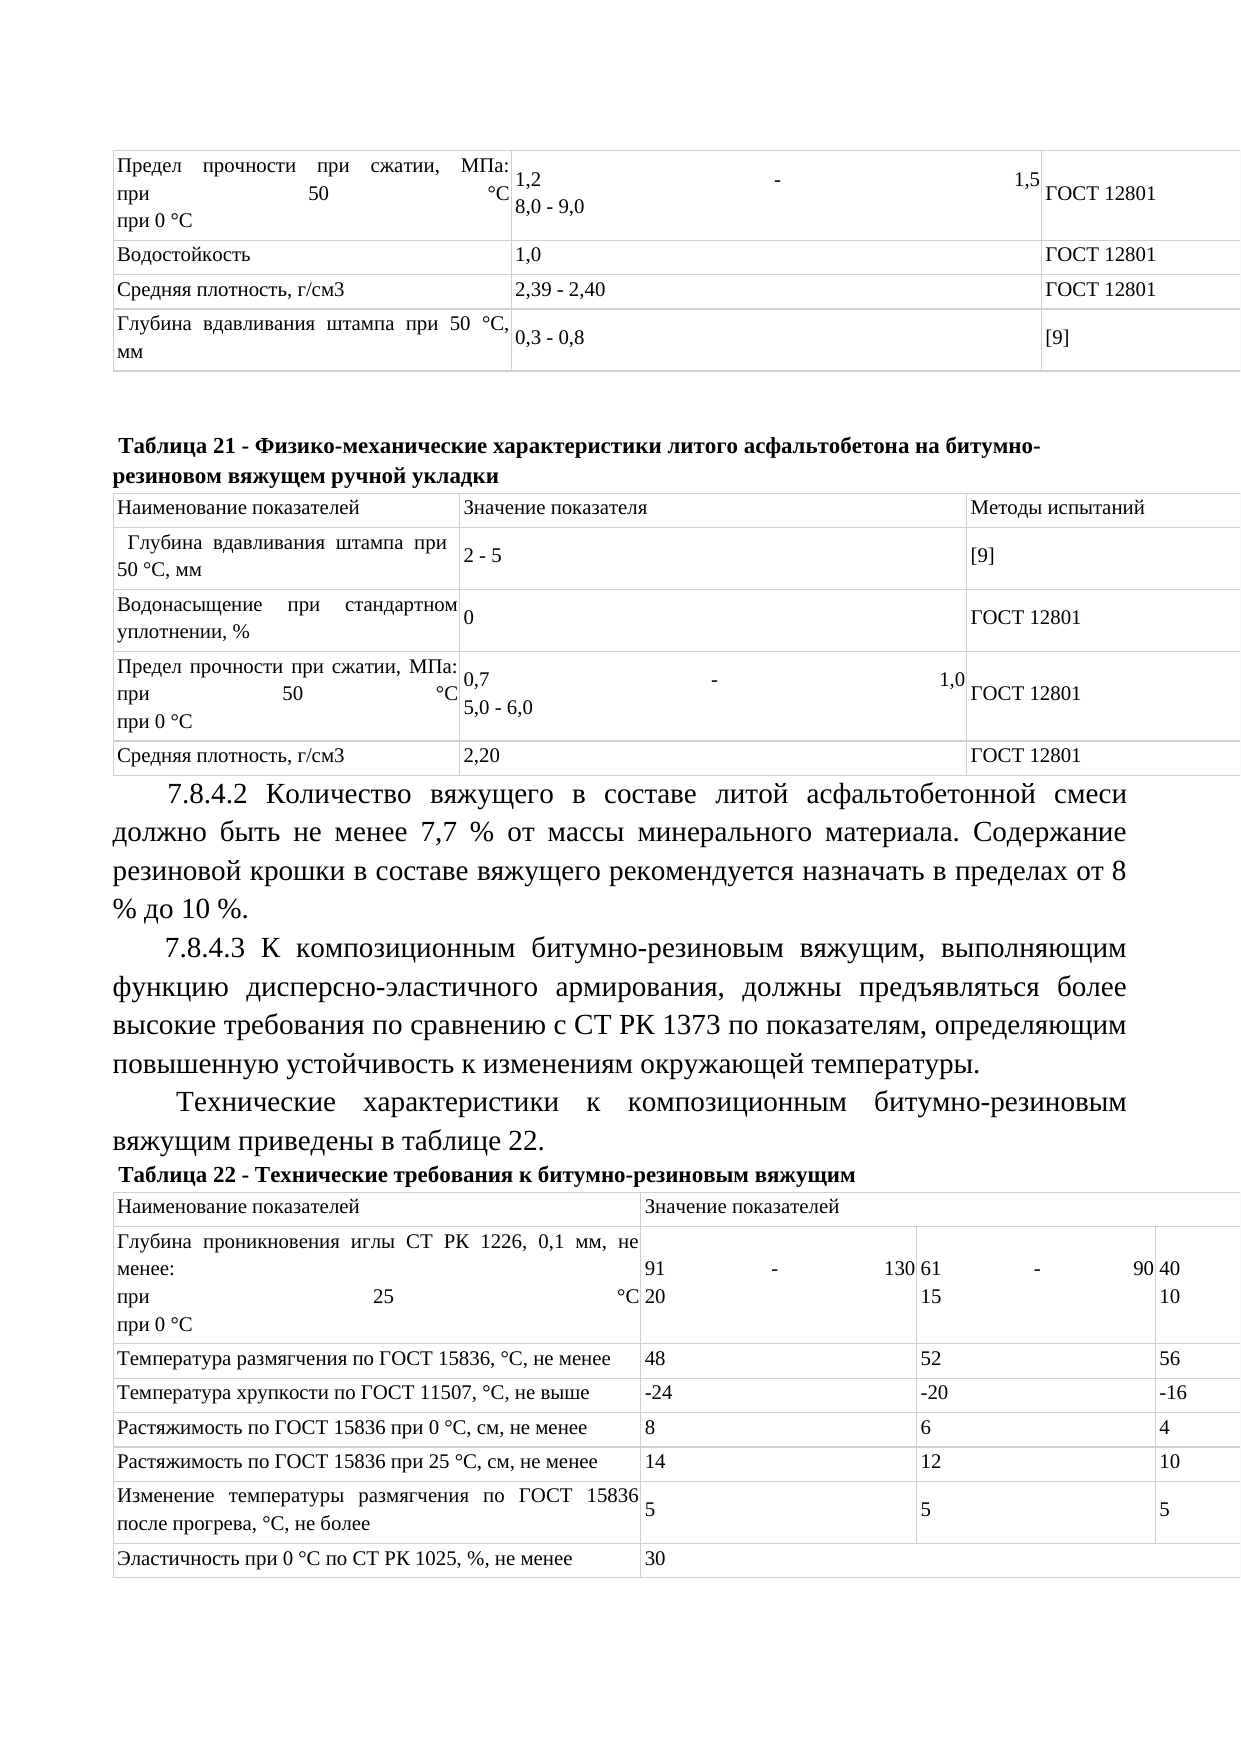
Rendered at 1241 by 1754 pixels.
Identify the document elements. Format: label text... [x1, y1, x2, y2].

text 7.8.4.3 К композиционным битумно-резиновым вяжущим, выполняющим функцию дисперсно-эластичного армирования, должны предъявляться более высокие требования по сравнению с СТ РК 1373 по показателям, определяющим повышенную устойчивость к изменениям окружающей температуры. [112, 930, 1128, 1079]
table_cell Эластичность при 0 °С по СТ РК 1025, %, не менее [114, 1544, 640, 1577]
table_cell 40 - 60 10 [1156, 1227, 1240, 1343]
table_cell 30 [641, 1544, 1240, 1577]
table_cell 0,7 - 1,0 5,0 - 6,0 [460, 652, 966, 740]
table_cell ГОСТ 12801 [967, 652, 1240, 740]
table_cell 1,2 - 1,5 8,0 - 9,0 [512, 151, 1041, 239]
table_cell [9] [967, 528, 1240, 589]
table_cell Водонасыщение при стандартном уплотнении, % [114, 590, 459, 651]
text Технические характеристики к композиционным битумно-резиновым вяжущим приведены в таблице 22. [112, 1084, 1128, 1156]
table_cell ГОСТ 12801 [1042, 241, 1240, 274]
table_cell 0,3 - 0,8 [512, 310, 1041, 370]
table_cell Глубина проникновения иглы СТ РК 1226, 0,1 мм, не менее: при 25 °С при 0 °С [114, 1227, 640, 1343]
table_cell 10 [1156, 1448, 1240, 1481]
table_cell 61 - 90 15 [917, 1227, 1155, 1343]
table_cell Растяжимость по ГОСТ 15836 при 25 °С, см, не менее [114, 1448, 640, 1481]
table_cell Водостойкость [114, 241, 511, 274]
table_cell 2,20 [460, 742, 966, 775]
table_cell Предел прочности при сжатии, МПа: при 50 °С при 0 °С [114, 652, 459, 740]
table_cell Глубина вдавливания штампа при 50 °С, мм [114, 310, 511, 370]
text Таблица 21 - Физико-механические характеристики литого асфальтобетона на битумно-резиновом вяжущем ручной укладки [112, 432, 1128, 488]
table_cell 4 [1156, 1413, 1240, 1446]
table_cell Средняя плотность, г/см3 [114, 275, 511, 308]
table_cell -16 [1156, 1379, 1240, 1412]
table_header Наименование показателей [114, 1193, 640, 1226]
table_cell 12 [917, 1448, 1155, 1481]
table_cell 14 [641, 1448, 916, 1481]
table_cell 8 [641, 1413, 916, 1446]
table_cell 5 [917, 1482, 1155, 1543]
table_cell 48 [641, 1344, 916, 1377]
table_cell Предел прочности при сжатии, МПа: при 50 °С при 0 °С [114, 151, 511, 239]
table_cell Глубина вдавливания штампа при 50 °С, мм [114, 528, 459, 589]
table_cell ГОСТ 12801 [967, 742, 1240, 775]
table_cell 5 [641, 1482, 916, 1543]
text Таблица 22 - Технические требования к битумно-резиновым вяжущим [112, 1161, 1128, 1188]
table_cell ГОСТ 12801 [1042, 151, 1240, 239]
table_header Значение показателей [641, 1193, 1240, 1226]
table_cell -20 [917, 1379, 1155, 1412]
table_cell ГОСТ 12801 [967, 590, 1240, 651]
table_cell 1,0 [512, 241, 1041, 274]
table_cell Средняя плотность, г/см3 [114, 742, 459, 775]
table_cell 2 - 5 [460, 528, 966, 589]
table_cell 6 [917, 1413, 1155, 1446]
table_cell [9] [1042, 310, 1240, 370]
table_cell Растяжимость по ГОСТ 15836 при 0 °С, см, не менее [114, 1413, 640, 1446]
table_header Методы испытаний [967, 494, 1240, 527]
table_cell 91 - 130 20 [641, 1227, 916, 1343]
table_cell 52 [917, 1344, 1155, 1377]
table_cell Температура размягчения по ГОСТ 15836, °С, не менее [114, 1344, 640, 1377]
table_cell 0 [460, 590, 966, 651]
table_cell Изменение температуры размягчения по ГОСТ 15836 после прогрева, °С, не более [114, 1482, 640, 1543]
table_cell ГОСТ 12801 [1042, 275, 1240, 308]
table_cell Температура хрупкости по ГОСТ 11507, °С, не выше [114, 1379, 640, 1412]
table_header Наименование показателей [114, 494, 459, 527]
table_cell 5 [1156, 1482, 1240, 1543]
table_cell 56 [1156, 1344, 1240, 1377]
table_header Значение показателя [460, 494, 966, 527]
text 7.8.4.2 Количество вяжущего в составе литой асфальтобетонной смеси должно быть не менее 7,7 % от массы минерального материала. Содержание резиновой крошки в составе вяжущего рекомендуется назначать в пределах от 8 % до 10 %. [112, 776, 1128, 925]
table_cell 2,39 - 2,40 [512, 275, 1041, 308]
table_cell -24 [641, 1379, 916, 1412]
